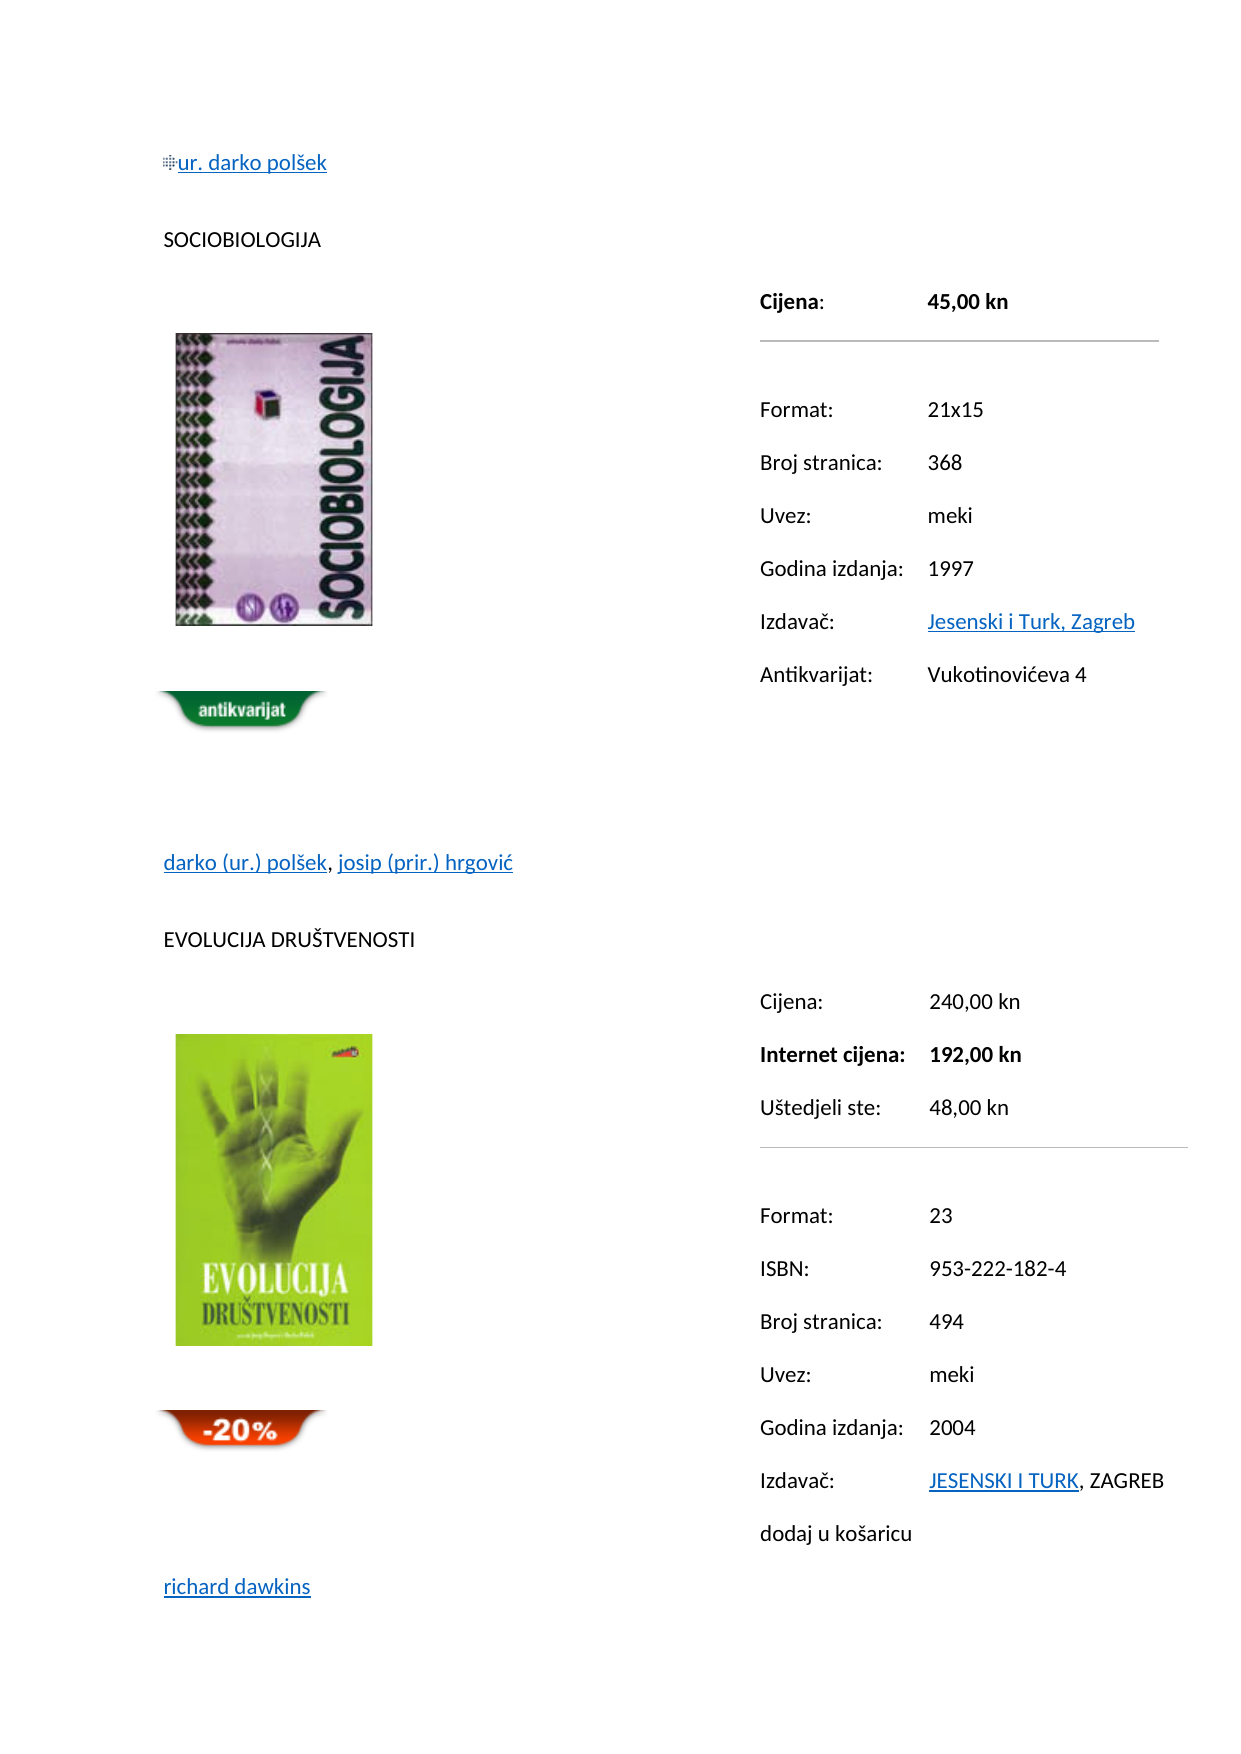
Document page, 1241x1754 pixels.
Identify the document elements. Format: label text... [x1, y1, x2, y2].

table_header darko (ur.) polšek, josip (prir.) hrgović EVOLUCIJA DRUŠTVENOSTI [148, 848, 1240, 972]
picture [155, 1410, 328, 1455]
picture [175, 333, 373, 626]
table_header ur. darko polšek SOCIOBIOLOGIJA [148, 148, 1240, 271]
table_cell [148, 1572, 1240, 1600]
table_cell [744, 972, 1240, 1572]
table_cell [148, 972, 744, 1572]
table_cell [744, 271, 1240, 754]
picture [155, 691, 328, 736]
table_cell [148, 271, 744, 754]
picture [163, 155, 178, 170]
picture [175, 1034, 373, 1346]
